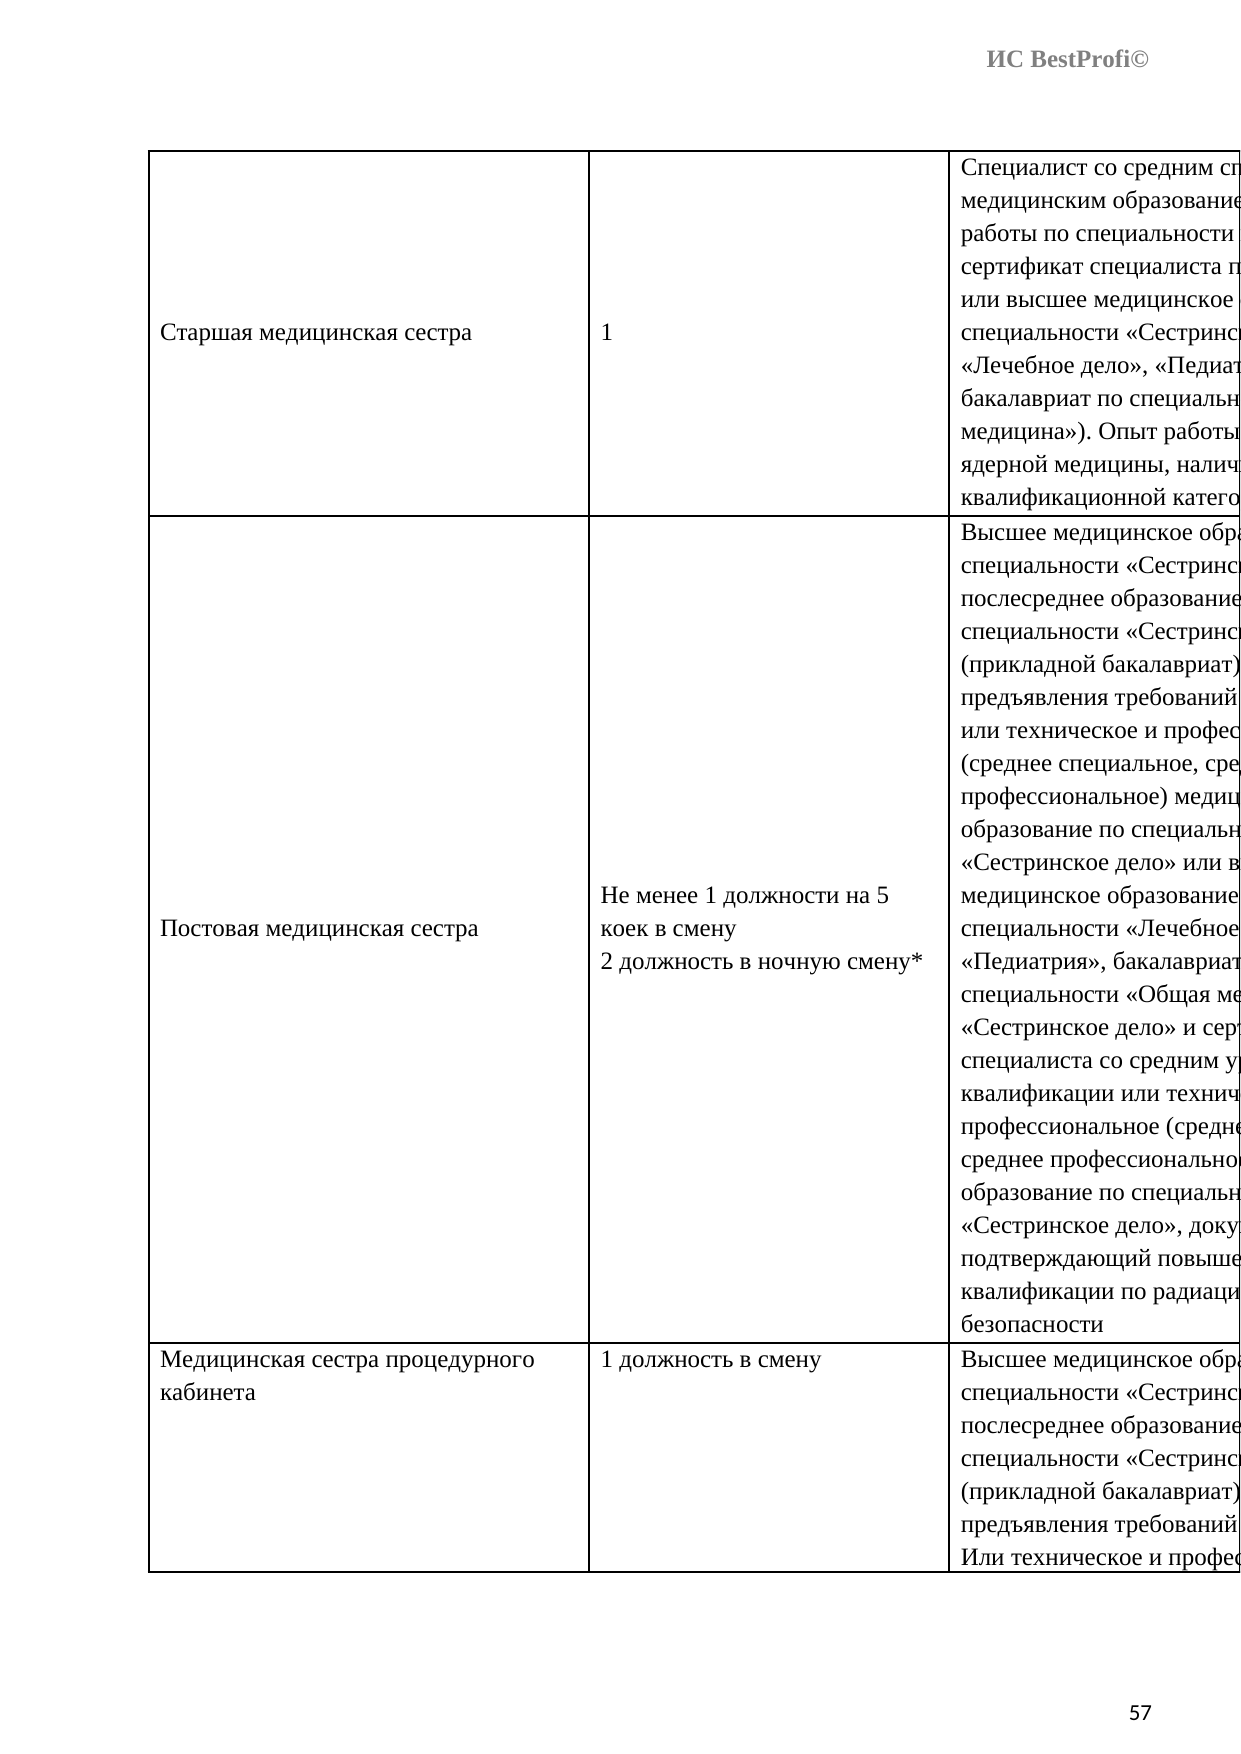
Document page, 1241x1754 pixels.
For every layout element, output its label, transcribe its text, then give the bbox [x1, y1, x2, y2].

table_cell 1 должность в смену [590, 1344, 948, 1571]
table_cell Высшее медицинское образование по специальности «Сестринское дело», послесреднее образование по специальности «Сестринское дело» (прикладной бакалавриат), без предъявления требований к стажу работу или техническое и профессиональное (среднее специальное, среднее профессиональное) медицинское образование по специальности «Сестринское дело» или высшее медицинское образование по специальности «Лечебное дело», «Педиатрия», бакалавриат по специальности «Общая медицина», «Сестринское дело» и сертификат специалиста со средним уровнем квалификации или техническое и профессиональное (среднее специальное, среднее профессиональное) медицинское образование по специальности «Сестринское дело», документ, подтверждающий повышение квалификации по радиационной безопасности [950, 517, 1239, 1342]
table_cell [150, 1344, 588, 1571]
table_cell 1 [590, 152, 948, 515]
table_cell Постовая медицинская сестра [150, 517, 588, 1342]
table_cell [950, 1344, 1239, 1571]
table_cell Старшая медицинская сестра [150, 152, 588, 515]
table_cell Специалист со средним специальным медицинским образованием и стажем работы по специальности не менее 3 лет, сертификат специалиста по специальности или высшее медицинское образование (по специальности «Сестринское дело», «Лечебное дело», «Педиатрия», бакалавриат по специальности «Общая медицина»). Опыт работы в области ядерной медицины, наличие квалификационной категории [950, 152, 1239, 515]
table_cell Не менее 1 должности на 5 коек в смену 2 должность в ночную смену* [590, 517, 948, 1342]
